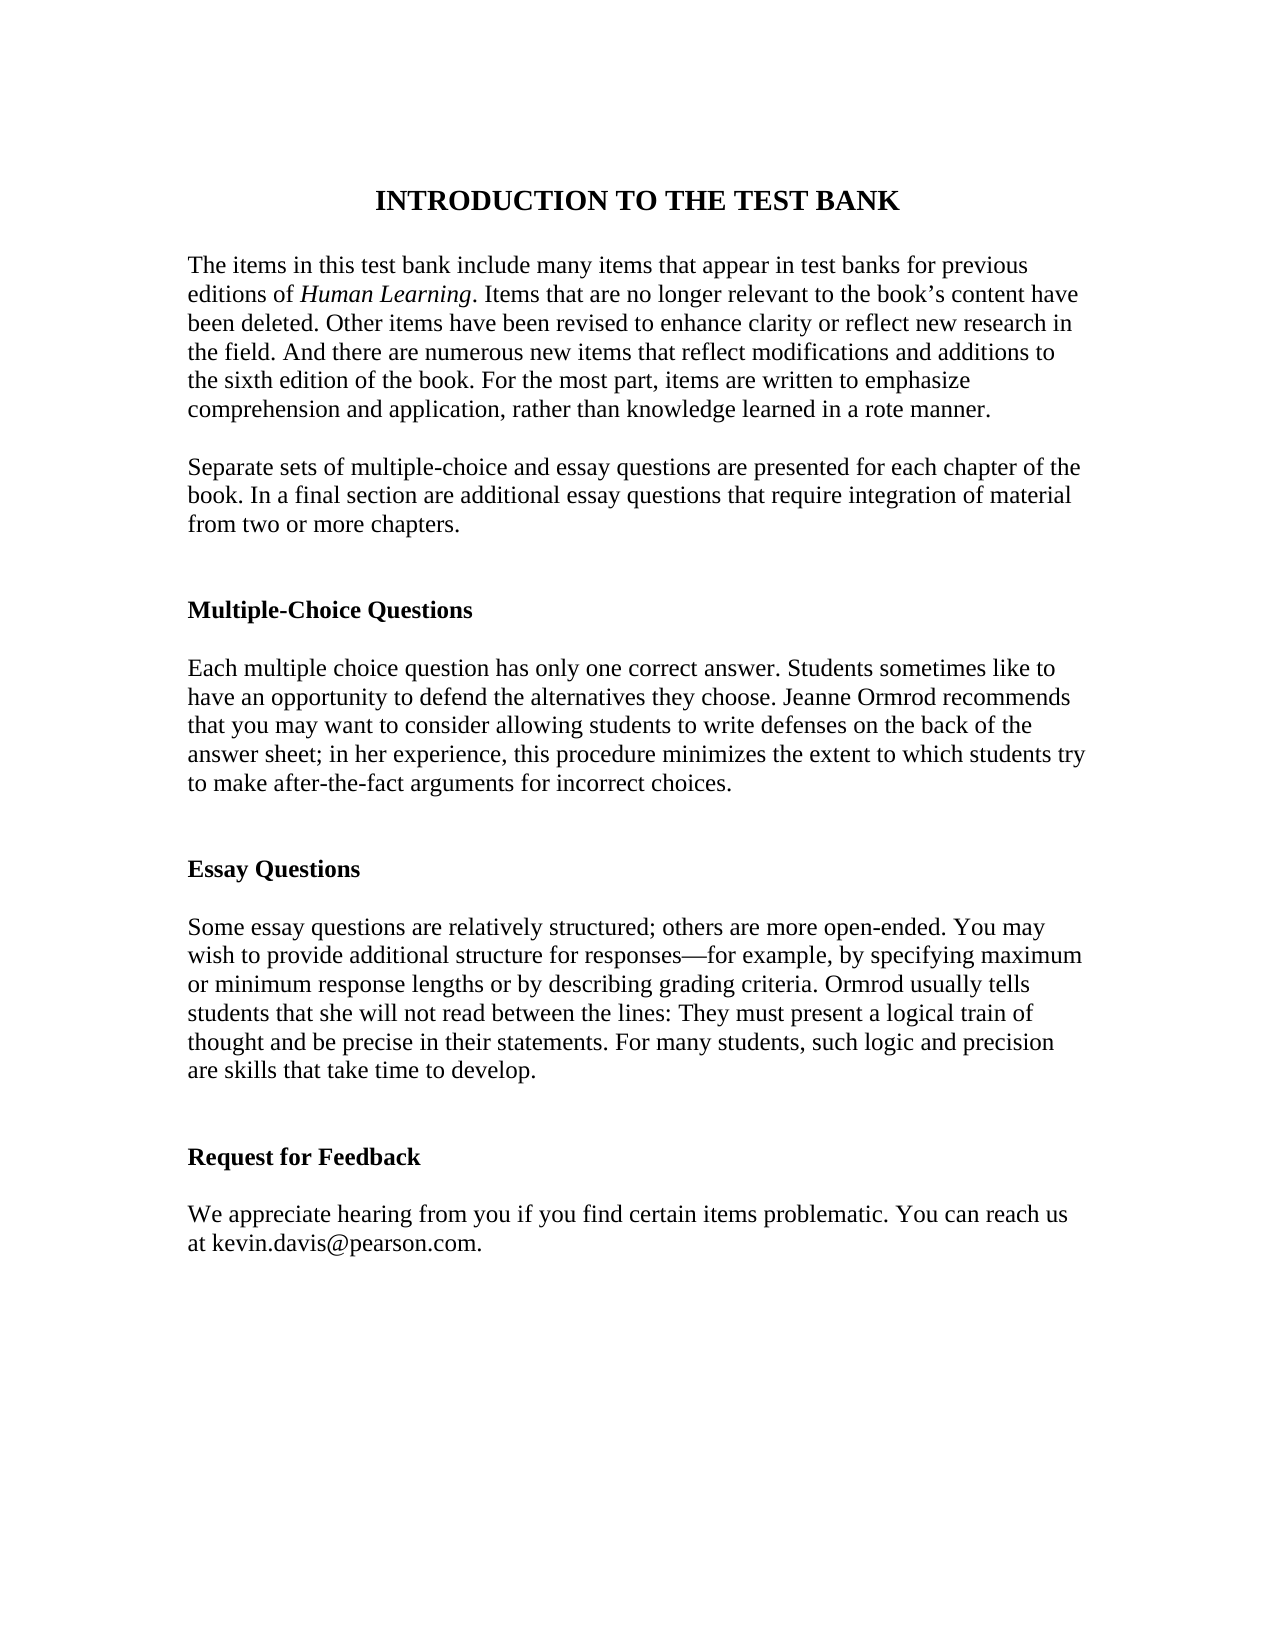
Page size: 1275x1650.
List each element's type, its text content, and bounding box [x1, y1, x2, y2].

text INTRODUCTION TO THE TEST BANK [187, 183, 1087, 217]
text Essay Questions [187, 854, 1087, 883]
text We appreciate hearing from you if you find certain items problematic. You can reach us at kevin.davis@pearson.com. [187, 1199, 1087, 1257]
text Some essay questions are relatively structured; others are more open-ended. You may wish to provide additional structure for responses—for example, by specifying maximum or minimum response lengths or by describing grading criteria. Ormrod usually tells students that she will not read between the lines: They must present a logical train of thought and be precise in their statements. For many students, such logic and precision are skills that take time to develop. [187, 912, 1087, 1084]
text Separate sets of multiple-choice and essay questions are presented for each chapter of the book. In a final section are additional essay questions that require integration of material from two or more chapters. [187, 452, 1087, 538]
text The items in this test bank include many items that appear in test banks for previous editions of Human Learning. Items that are no longer relevant to the book’s content have been deleted. Other items have been revised to enhance clarity or reflect new research in the field. And there are numerous new items that reflect modifications and additions to the sixth edition of the book. For the most part, items are written to emphasize comprehension and application, rather than knowledge learned in a rote manner. [187, 251, 1087, 423]
text Request for Feedback [187, 1142, 1087, 1171]
text Each multiple choice question has only one correct answer. Students sometimes like to have an opportunity to defend the alternatives they choose. Jeanne Ormrod recommends that you may want to consider allowing students to write defenses on the back of the answer sheet; in her experience, this procedure minimizes the extent to which students try to make after-the-fact arguments for incorrect choices. [187, 653, 1087, 797]
text Multiple-Choice Questions [187, 596, 1087, 624]
